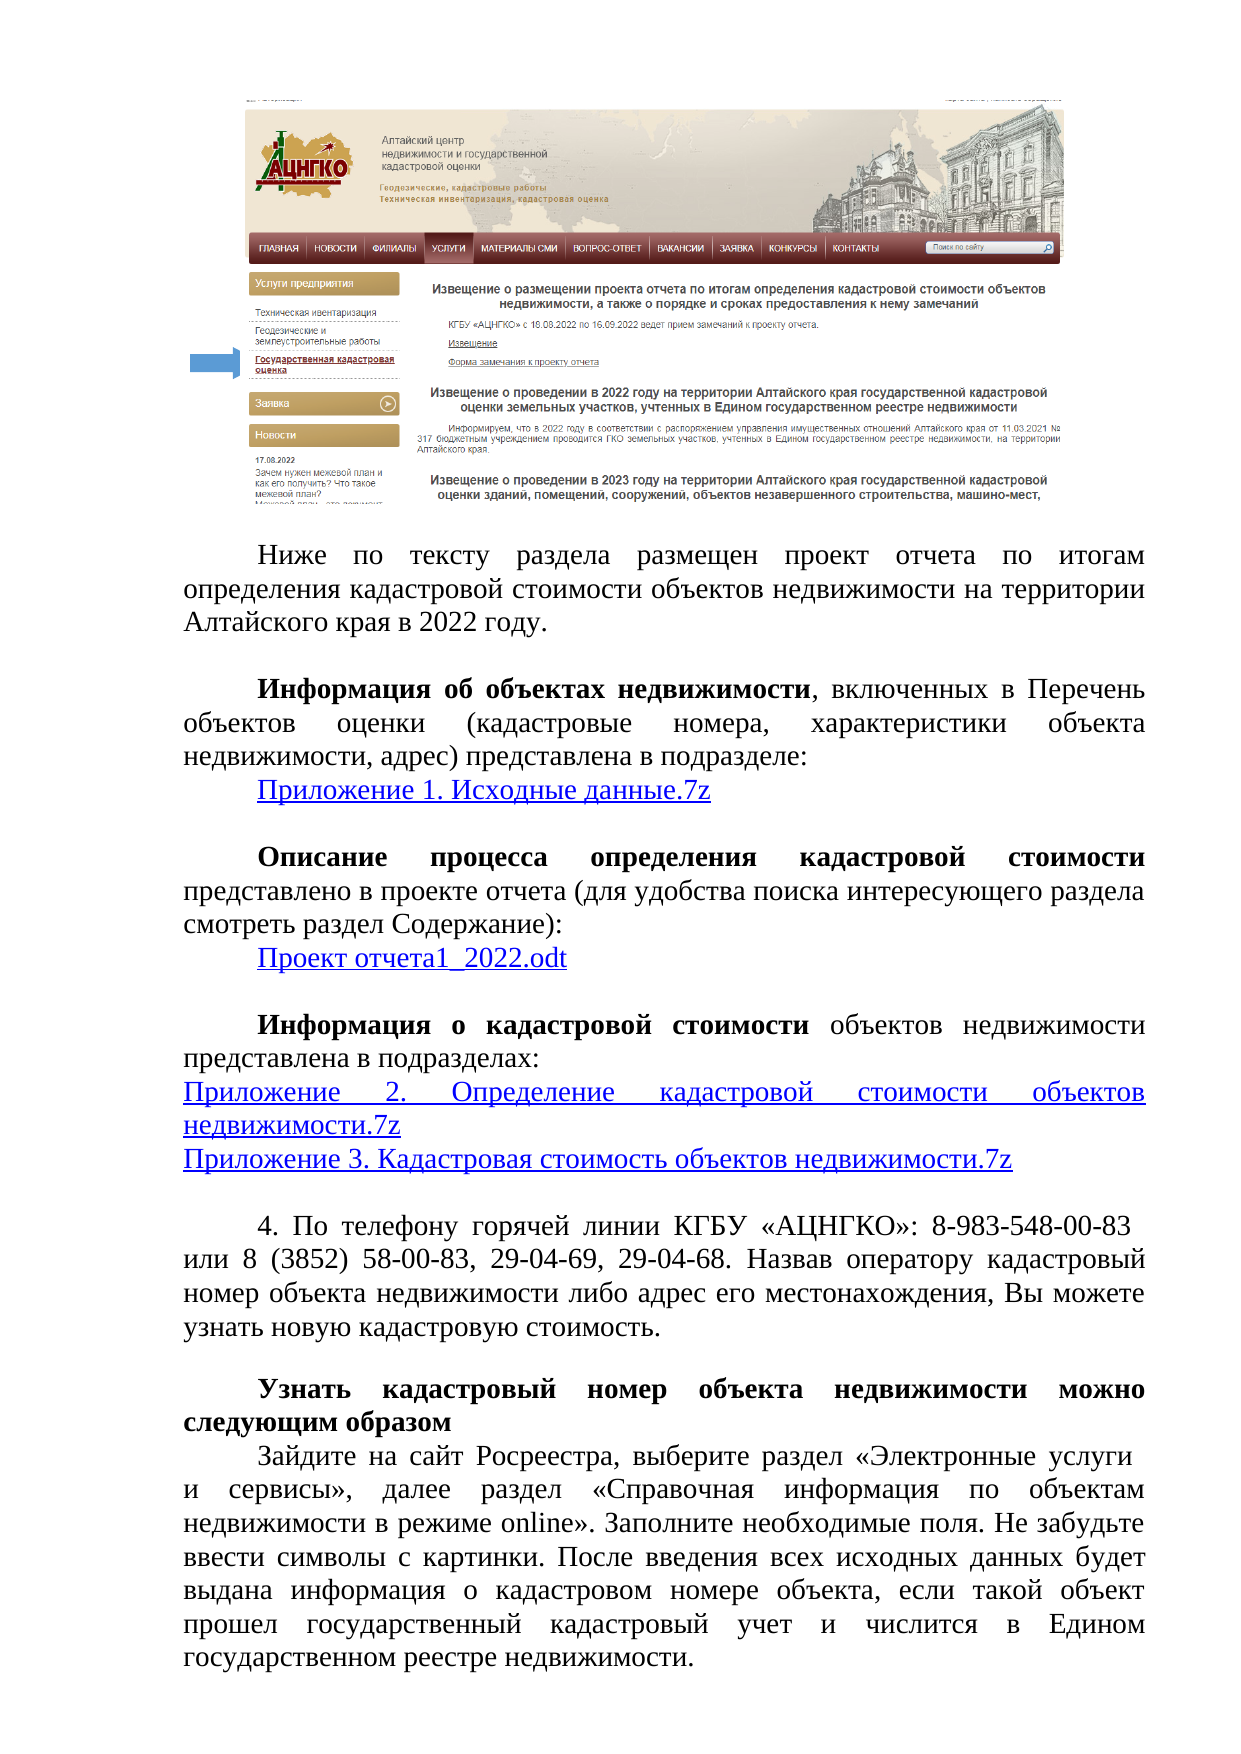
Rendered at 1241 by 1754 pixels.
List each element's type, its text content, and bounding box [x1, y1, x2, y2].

list 4. По телефону горячей линии КГБУ «АЦНГКО»: 8-983-548-00-83 или 8 (3852) 58-00-83, 29-04-69, 29-04-68. Назвав оператору кадастровый номер объекта недвижимости либо адрес его местонахождения, Вы можете узнать новую кадастровую стоимость. [183, 1208, 1146, 1342]
list Информация об объектах недвижимости, включенных в Перечень объектов оценки (кадастровые номера, характеристики объекта недвижимости, адрес) представлена в подразделе: [183, 671, 1146, 772]
list Приложение 3. Кадастровая стоимость объектов недвижимости.7z [183, 1141, 1146, 1174]
list Информация о кадастровой стоимости объектов недвижимости представлена в подразделах: [183, 1007, 1146, 1074]
text Узнать кадастровый номер объекта недвижимости можно следующим образом [183, 1371, 1146, 1438]
list Проект отчета1_2022.odt [183, 940, 1146, 973]
text Зайдите на сайт Росреестра, выберите раздел «Электронные услуги и сервисы», далее раздел «Справочная информация по объектам недвижимости в режиме online». Заполните необходимые поля. Не забудьте ввести символы с картинки. После введения всех исходных данных будет выдана информация о кадастровом номере объекта, если такой объект прошел государственный кадастровый учет и числится в Едином государственном реестре недвижимости. [183, 1438, 1146, 1673]
text Приложение 1. Исходные данные.7z [183, 772, 1146, 806]
list Описание процесса определения кадастровой стоимости представлено в проекте отчета (для удобства поиска интересующего раздела смотреть раздел Содержание): [183, 839, 1146, 940]
picture [240, 100, 1089, 504]
list Ниже по тексту раздела размещен проект отчета по итогам определения кадастровой стоимости объектов недвижимости на территории Алтайского края в 2022 году. [183, 537, 1146, 638]
list Приложение 2. Определение кадастровой стоимости объектов недвижимости.7z [183, 1074, 1146, 1103]
list Приложение 2. Определение кадастровой стоимости объектов недвижимости.7z [183, 1105, 1146, 1141]
